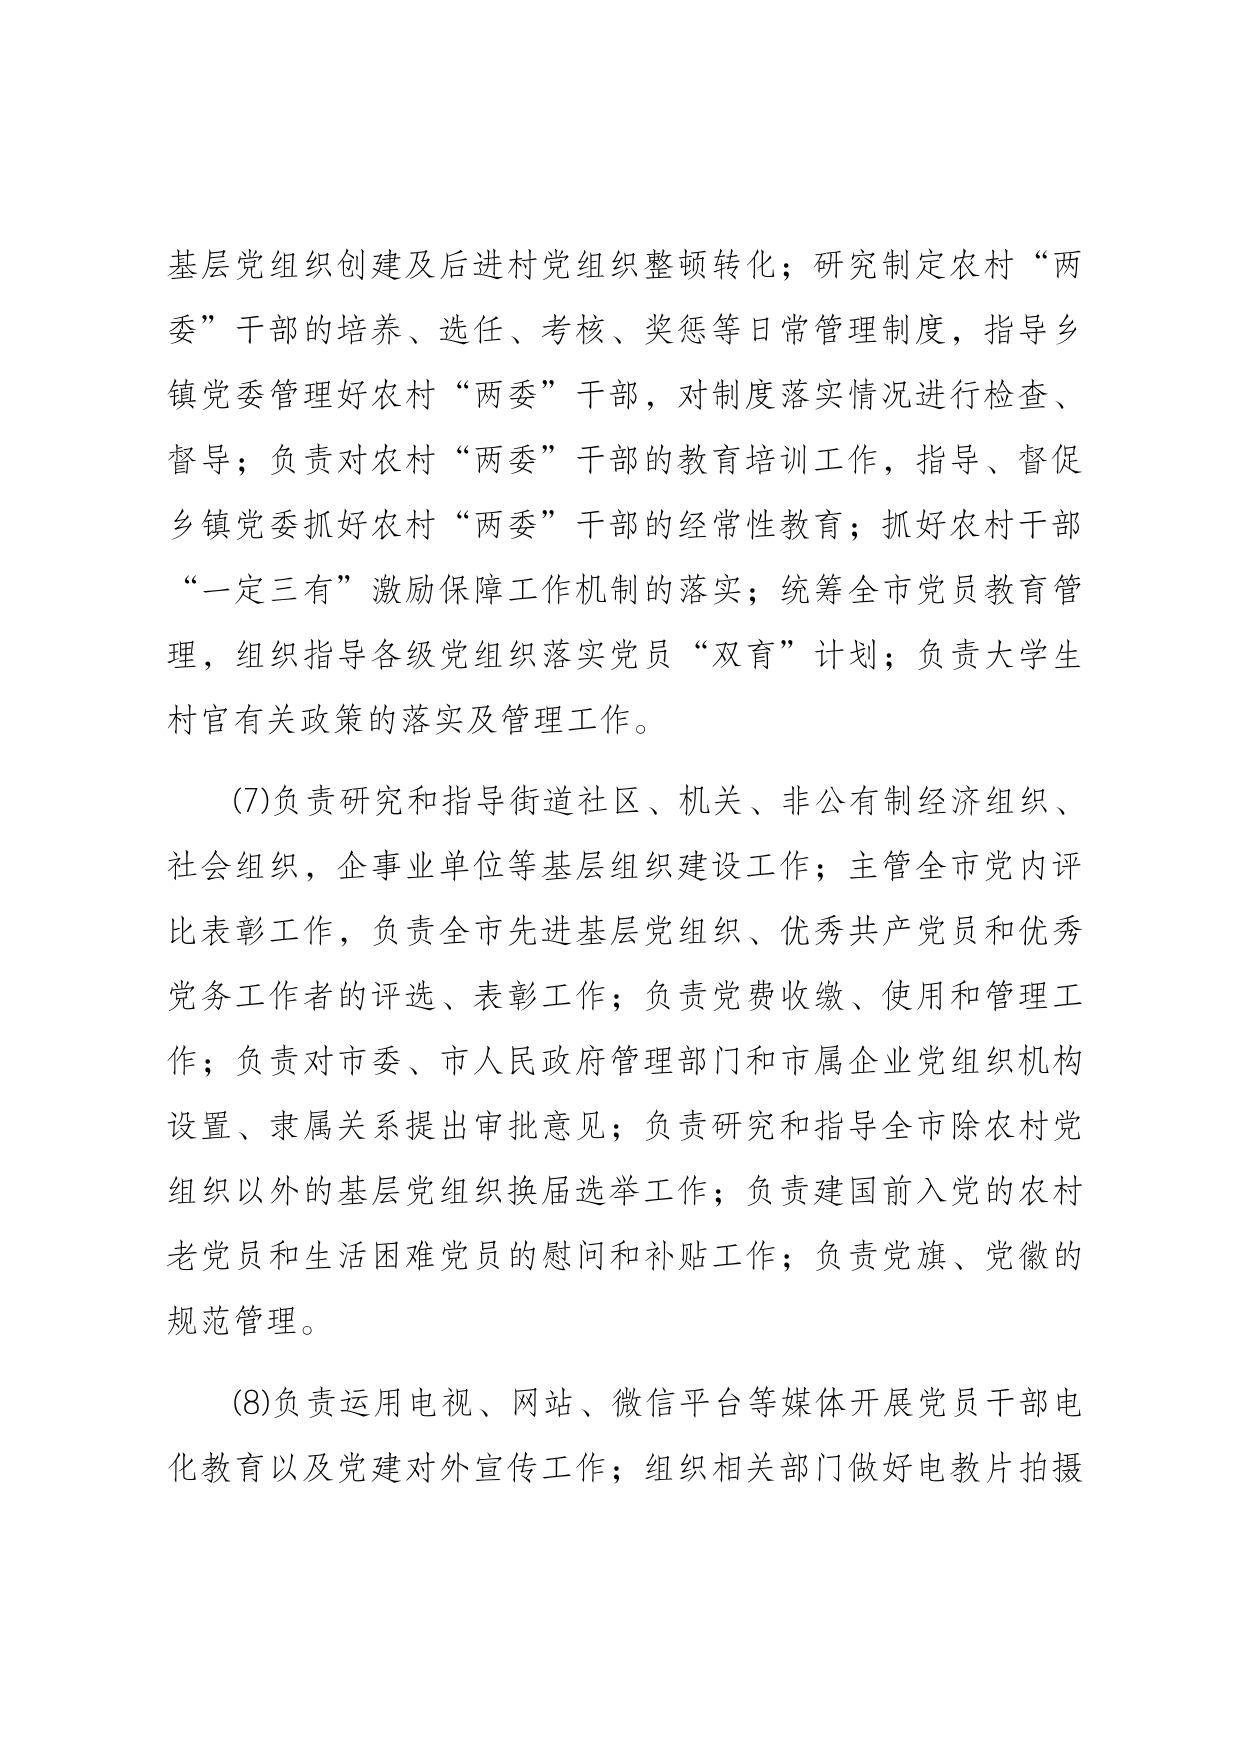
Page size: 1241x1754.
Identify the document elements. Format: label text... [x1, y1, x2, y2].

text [165, 1371, 1087, 1501]
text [165, 233, 1087, 753]
text (7)负责研究和指导街道社区、机关、非公有制经济组织、社会组织，企事业单位等基层组织建设工作；主管全市党内评比表彰工作，负责全市先进基层党组织、优秀共产党员和优秀党务工作者的评选、表彰工作；负责党费收缴、使用和管理工作；负责对市委、市人民政府管理部门和市属企业党组织机构设置、隶属关系提出审批意见；负责研究和指导全市除农村党组织以外的基层党组织换届选举工作；负责建国前入党的农村老党员和生活困难党员的慰问和补贴工作；负责党旗、党徽的规范管理。 [165, 769, 1087, 1354]
